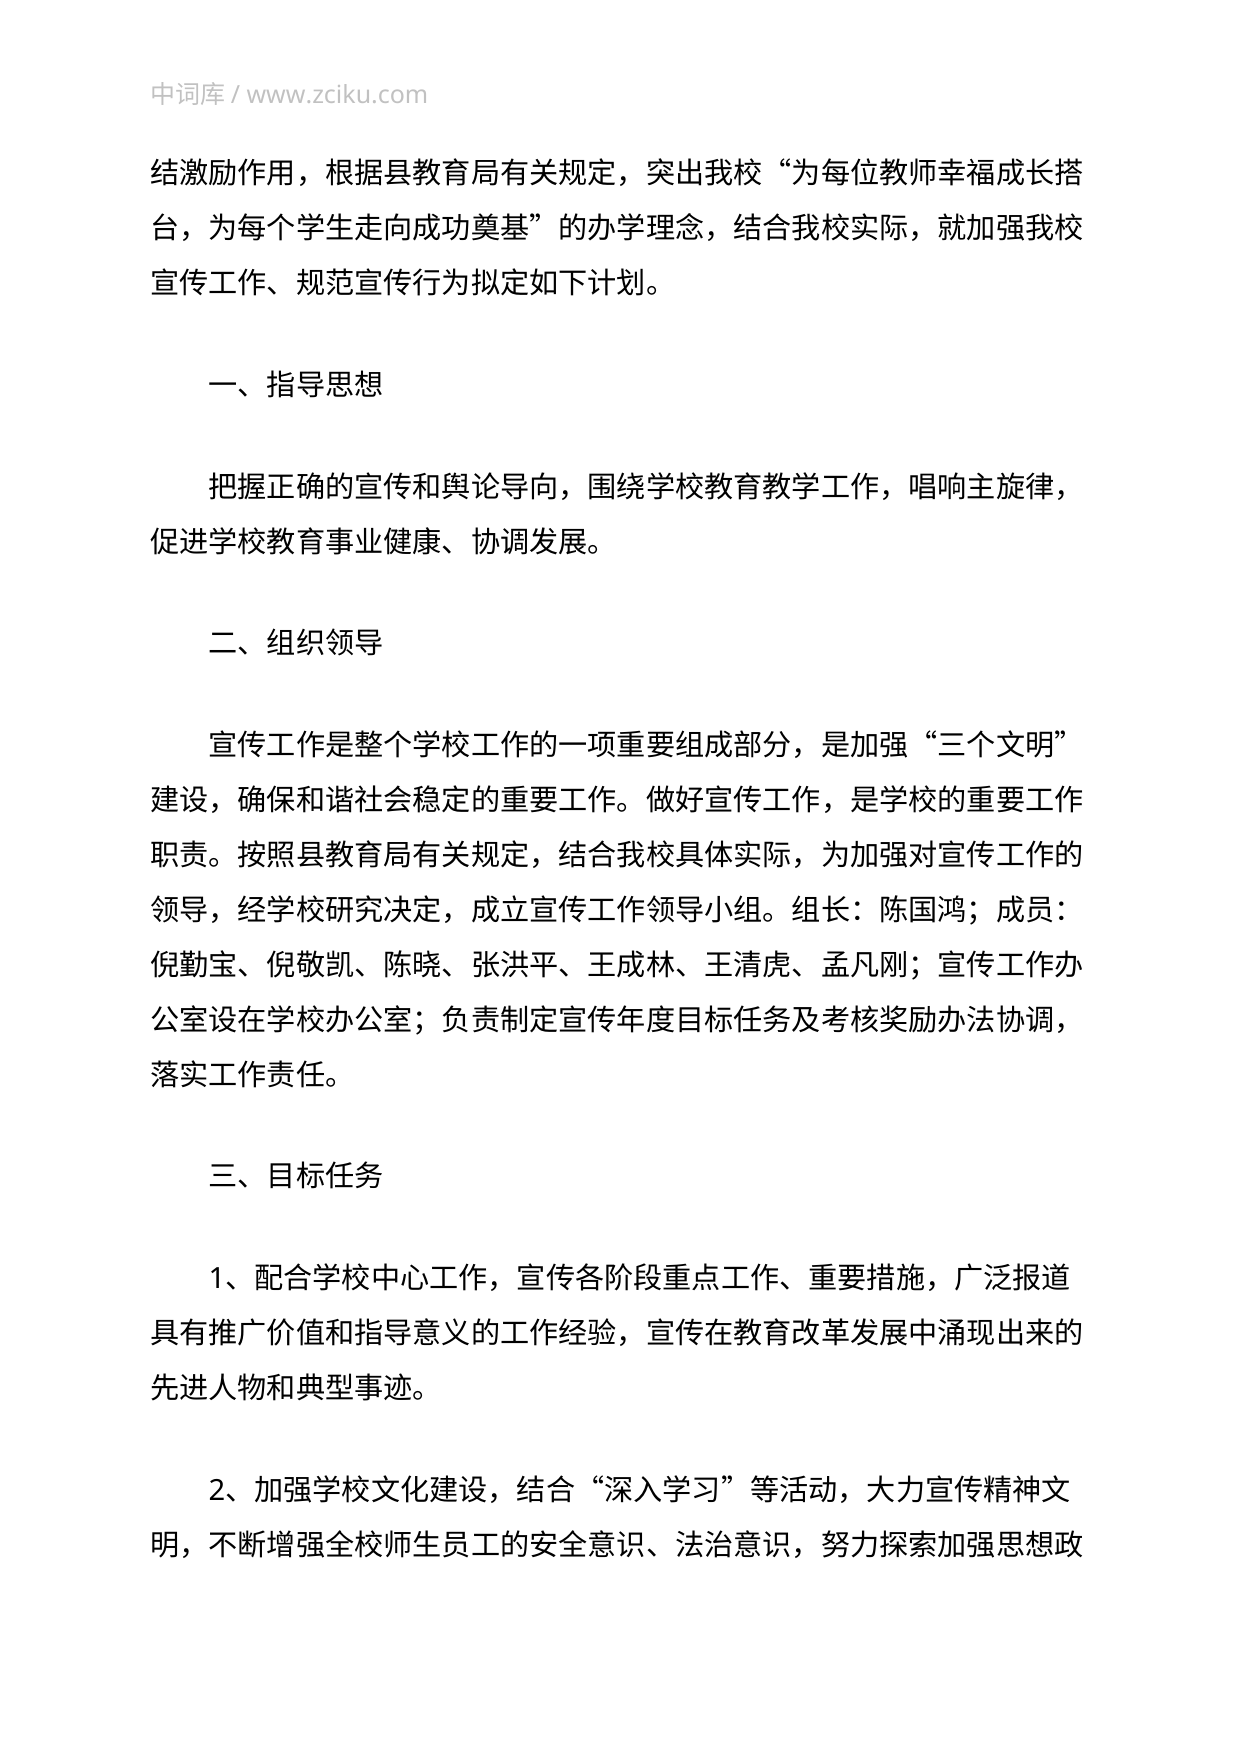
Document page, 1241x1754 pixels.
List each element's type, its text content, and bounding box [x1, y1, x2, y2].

text 三、目标任务 [150, 1153, 1090, 1195]
text 二、组织领导 [150, 620, 1090, 662]
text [150, 1466, 1090, 1564]
text 把握正确的宣传和舆论导向，围绕学校教育教学工作，唱响主旋律，促进学校教育事业健康、协调发展。 [150, 463, 1090, 561]
text 一、指导思想 [150, 362, 1090, 404]
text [150, 150, 1090, 302]
text 宣传工作是整个学校工作的一项重要组成部分，是加强“三个文明”建设，确保和谐社会稳定的重要工作。做好宣传工作，是学校的重要工作职责。按照县教育局有关规定，结合我校具体实际，为加强对宣传工作的领导，经学校研究决定，成立宣传工作领导小组。组长：陈国鸿；成员：倪勤宝、倪敬凯、陈晓、张洪平、王成林、王清虎、孟凡刚；宣传工作办公室设在学校办公室；负责制定宣传年度目标任务及考核奖励办法协调，落实工作责任。 [150, 722, 1090, 1093]
text 1、配合学校中心工作，宣传各阶段重点工作、重要措施，广泛报道具有推广价值和指导意义的工作经验，宣传在教育改革发展中涌现出来的先进人物和典型事迹。 [150, 1255, 1090, 1407]
